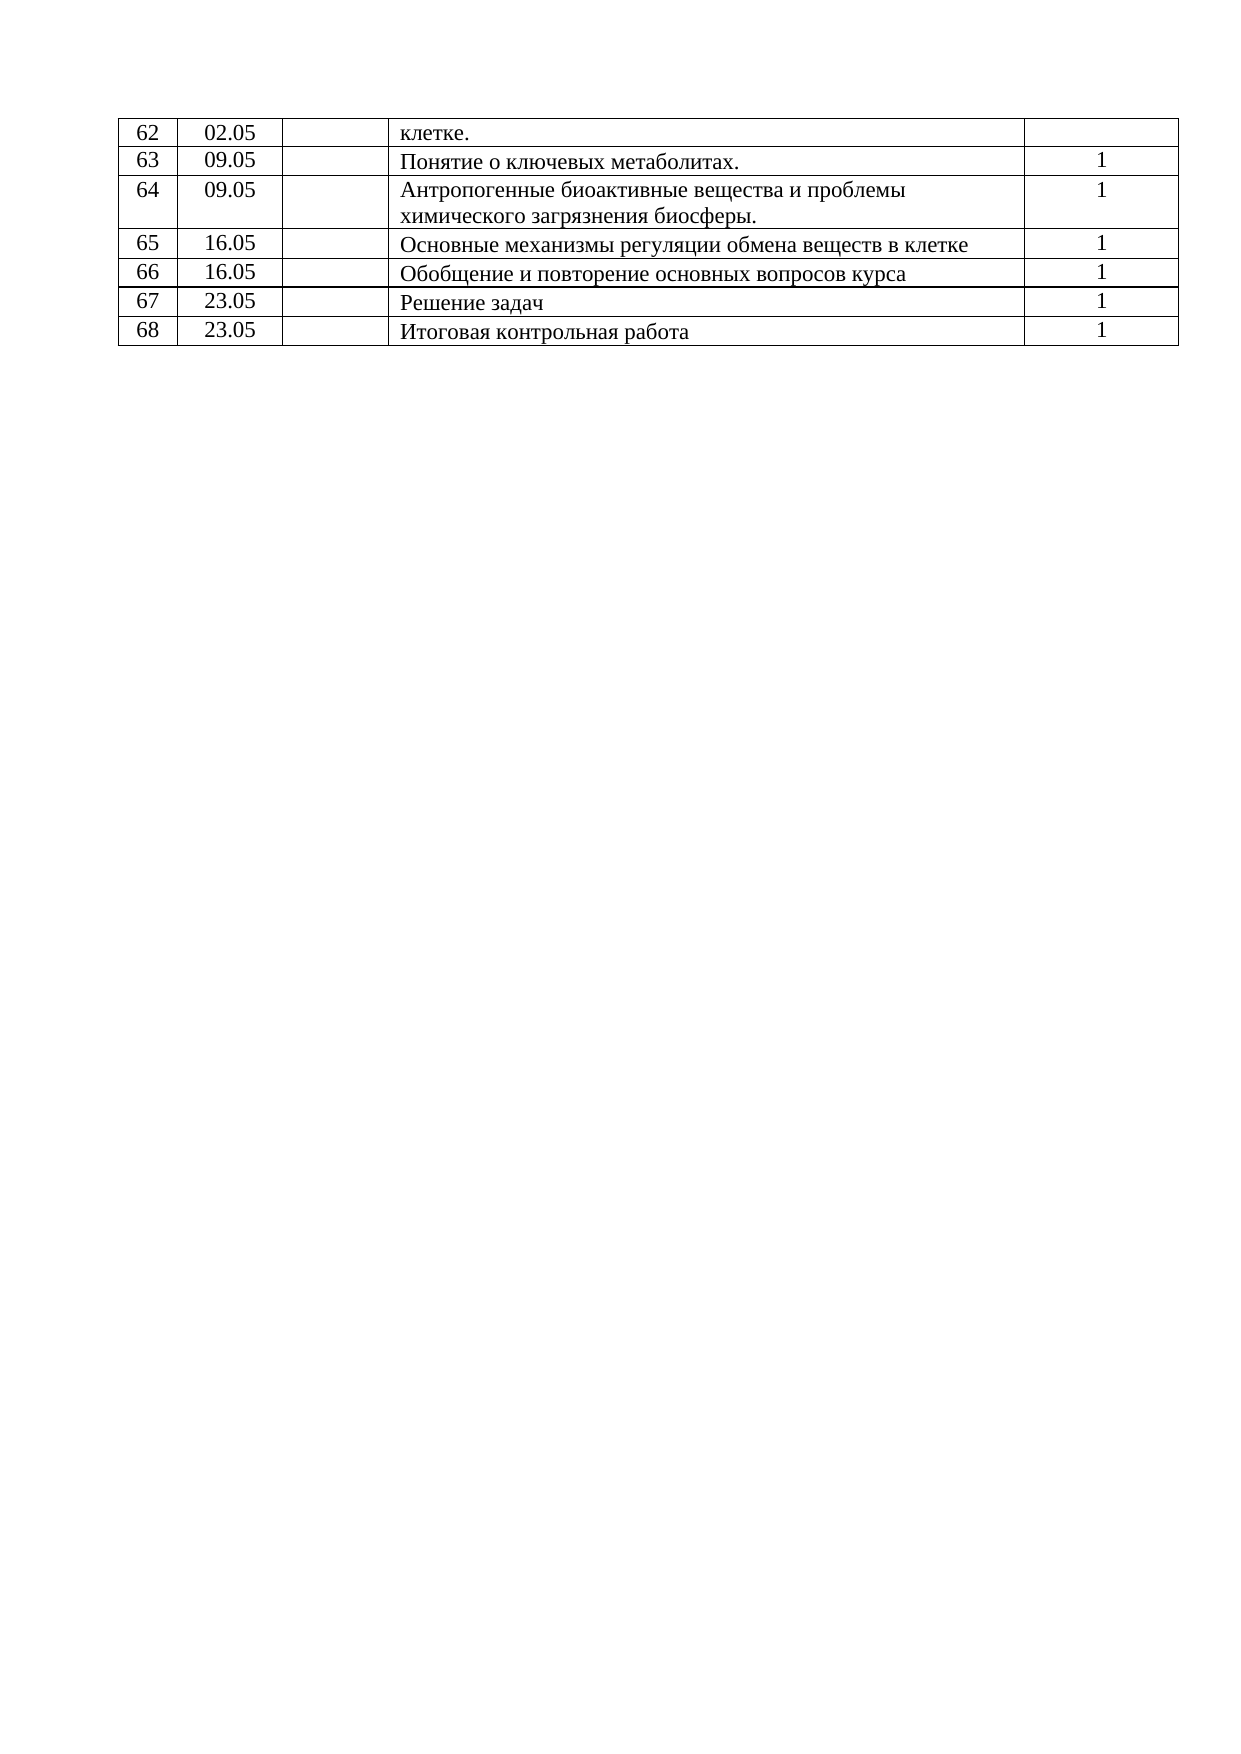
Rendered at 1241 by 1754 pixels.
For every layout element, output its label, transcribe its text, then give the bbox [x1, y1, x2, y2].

table_cell Итоговая контрольная работа [389, 317, 1024, 344]
table_cell 16.05 [178, 259, 282, 286]
table_cell [283, 259, 388, 286]
table_cell 09.05 [178, 176, 282, 228]
table_cell 1 [1025, 288, 1178, 316]
table_cell 64 [119, 176, 177, 228]
table_cell [283, 317, 388, 344]
table_cell 68 [119, 317, 177, 344]
table_cell Антропогенные биоактивные вещества и проблемы химического загрязнения биосферы. [389, 176, 1024, 228]
table_cell 2 [1025, 119, 1178, 146]
table_cell [283, 147, 388, 174]
table_cell 65 [119, 229, 177, 257]
table_cell 23.05 [178, 317, 282, 344]
table_cell Основные механизмы регуляции обмена веществ в клетке [389, 229, 1024, 257]
table_cell 23.05 [178, 288, 282, 316]
table_cell 1 [1025, 259, 1178, 286]
table_cell [283, 119, 388, 146]
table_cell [389, 119, 1024, 146]
table_cell 61-62 [119, 119, 177, 146]
table_cell 63 [119, 147, 177, 174]
table_cell 67 [119, 288, 177, 316]
table_cell 1 [1025, 147, 1178, 174]
table_cell Обобщение и повторение основных вопросов курса [389, 259, 1024, 286]
table_cell 09.05 [178, 147, 282, 174]
table_cell Понятие о ключевых метаболитах. [389, 147, 1024, 174]
table_cell 66 [119, 259, 177, 286]
table_cell 1 [1025, 317, 1178, 344]
table_cell 16.05 [178, 229, 282, 257]
table_cell [283, 176, 388, 228]
table_cell Решение задач [389, 288, 1024, 316]
table_cell 1 [1025, 176, 1178, 228]
table_cell 1 [1025, 229, 1178, 257]
table_cell [283, 229, 388, 257]
table_cell 02.05 02.05 [178, 119, 282, 146]
table_cell [283, 288, 388, 316]
